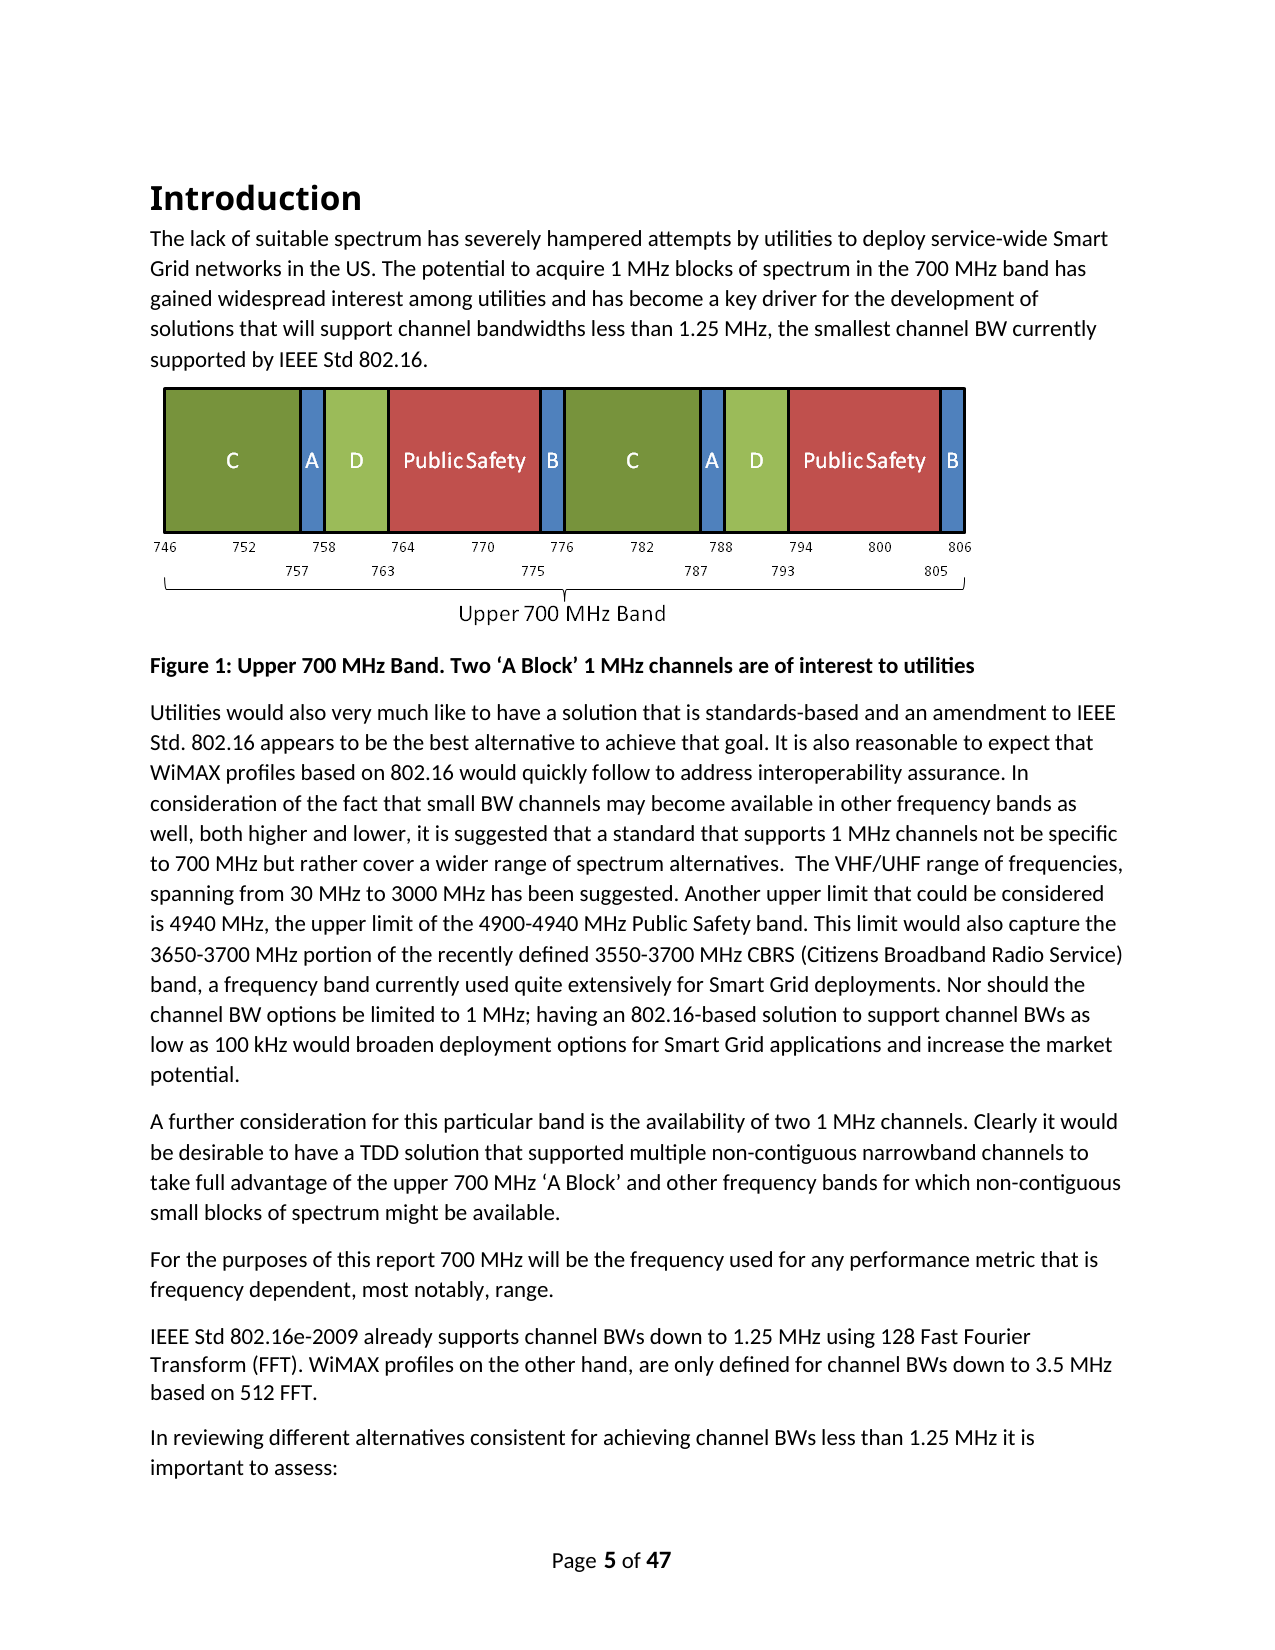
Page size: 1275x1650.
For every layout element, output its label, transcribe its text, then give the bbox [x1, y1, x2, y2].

text In reviewing different alternatives consistent for achieving channel BWs less than 1.25 MHz it is important to assess: [150, 1423, 1125, 1481]
text The lack of suitable spectrum has severely hampered attempts by utilities to deploy service-wide Smart Grid networks in the US. The potential to acquire 1 MHz blocks of spectrum in the 700 MHz band has gained widespread interest among utilities and has become a key driver for the development of solutions that will support channel bandwidths less than 1.25 MHz, the smallest channel BW currently supported by IEEE Std 802.16. [150, 224, 1125, 373]
text For the purposes of this report 700 MHz will be the frequency used for any performance metric that is frequency dependent, most notably, range. [150, 1245, 1125, 1303]
text Figure 1: Upper 700 MHz Band. Two ‘A Block’ 1 MHz channels are of interest to utilities [150, 392, 1125, 679]
text Utilities would also very much like to have a solution that is standards-based and an amendment to IEEE Std. 802.16 appears to be the best alternative to achieve that goal. It is also reasonable to expect that WiMAX profiles based on 802.16 would quickly follow to address interoperability assurance. In consideration of the fact that small BW channels may become available in other frequency bands as well, both higher and lower, it is suggested that a standard that supports 1 MHz channels not be specific to 700 MHz but rather cover a wider range of spectrum alternatives. The VHF/UHF range of frequencies, spanning from 30 MHz to 3000 MHz has been suggested. Another upper limit that could be considered is 4940 MHz, the upper limit of the 4900-4940 MHz Public Safety band. This limit would also capture the 3650-3700 MHz portion of the recently defined 3550-3700 MHz CBRS (Citizens Broadband Radio Service) band, a frequency band currently used quite extensively for Smart Grid deployments. Nor should the channel BW options be limited to 1 MHz; having an 802.16-based solution to support channel BWs as low as 100 kHz would broaden deployment options for Smart Grid applications and increase the market potential. [150, 698, 1125, 1088]
text A further consideration for this particular band is the availability of two 1 MHz channels. Clearly it would be desirable to have a TDD solution that supported multiple non-contiguous narrowband channels to take full advantage of the upper 700 MHz ‘A Block’ and other frequency bands for which non-contiguous small blocks of spectrum might be available. [150, 1107, 1125, 1226]
subtitle Introduction [150, 175, 1125, 220]
text IEEE Std 802.16e-2009 already supports channel BWs down to 1.25 MHz using 128 Fast Fourier Transform (FFT). WiMAX profiles on the other hand, are only defined for channel BWs down to 3.5 MHz based on 512 FFT. [150, 1322, 1125, 1406]
